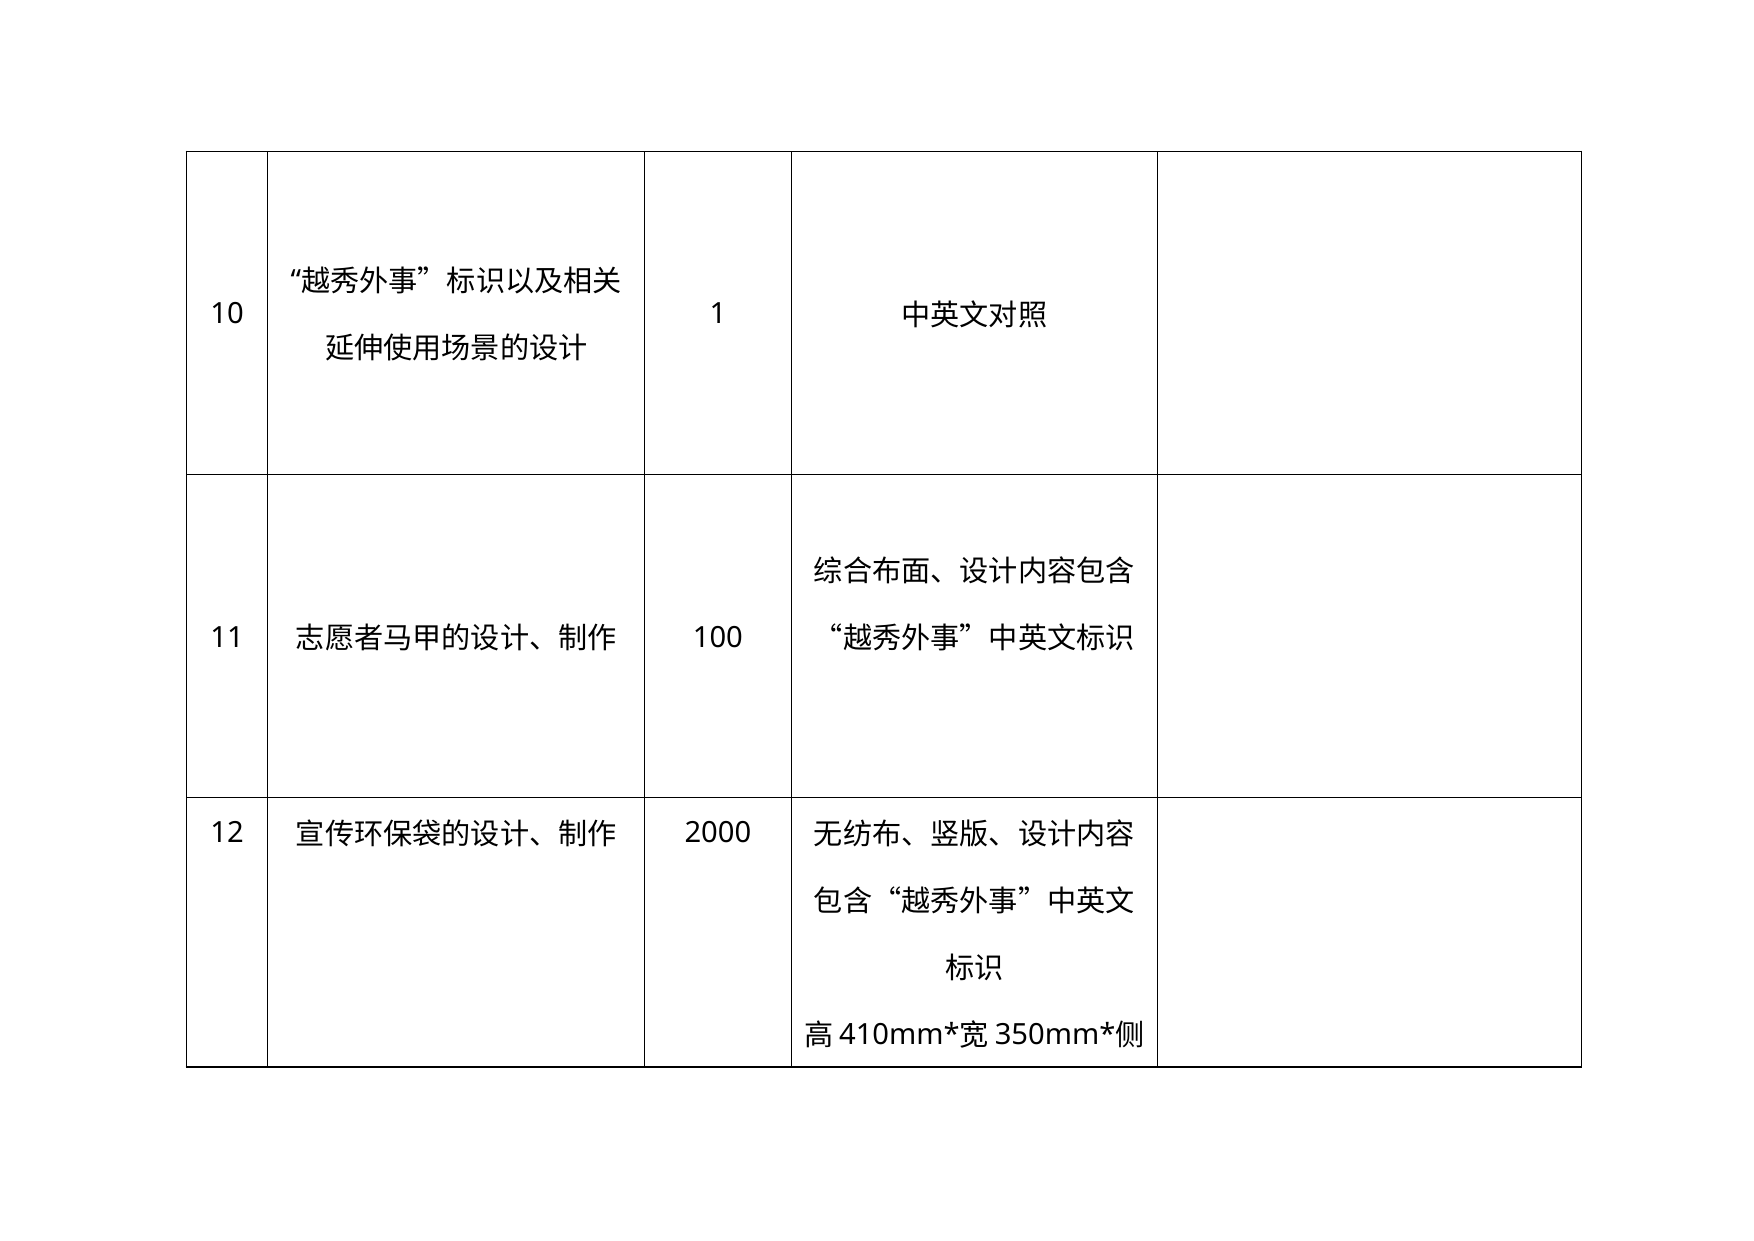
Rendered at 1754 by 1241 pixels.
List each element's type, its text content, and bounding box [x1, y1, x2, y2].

table_cell 10 [187, 152, 267, 474]
table_cell 志愿者马甲的设计、制作 [268, 475, 644, 797]
table_cell [1158, 152, 1581, 474]
table_cell 1 [645, 152, 791, 474]
table_cell 综合布面、设计内容包含“越秀外事”中英文标识 [792, 475, 1157, 797]
table_cell “越秀外事”标识以及相关延伸使用场景的设计 [268, 152, 644, 474]
table_cell [1158, 798, 1581, 1066]
table_cell 12 [187, 798, 267, 1066]
table_cell 宣传环保袋的设计、制作 [268, 798, 644, 1066]
table_cell 11 [187, 475, 267, 797]
table_cell 100 [645, 475, 791, 797]
table_cell 2000 [645, 798, 791, 1066]
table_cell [792, 798, 1157, 1066]
table_cell 中英文对照 [792, 152, 1157, 474]
table_cell [1158, 475, 1581, 797]
